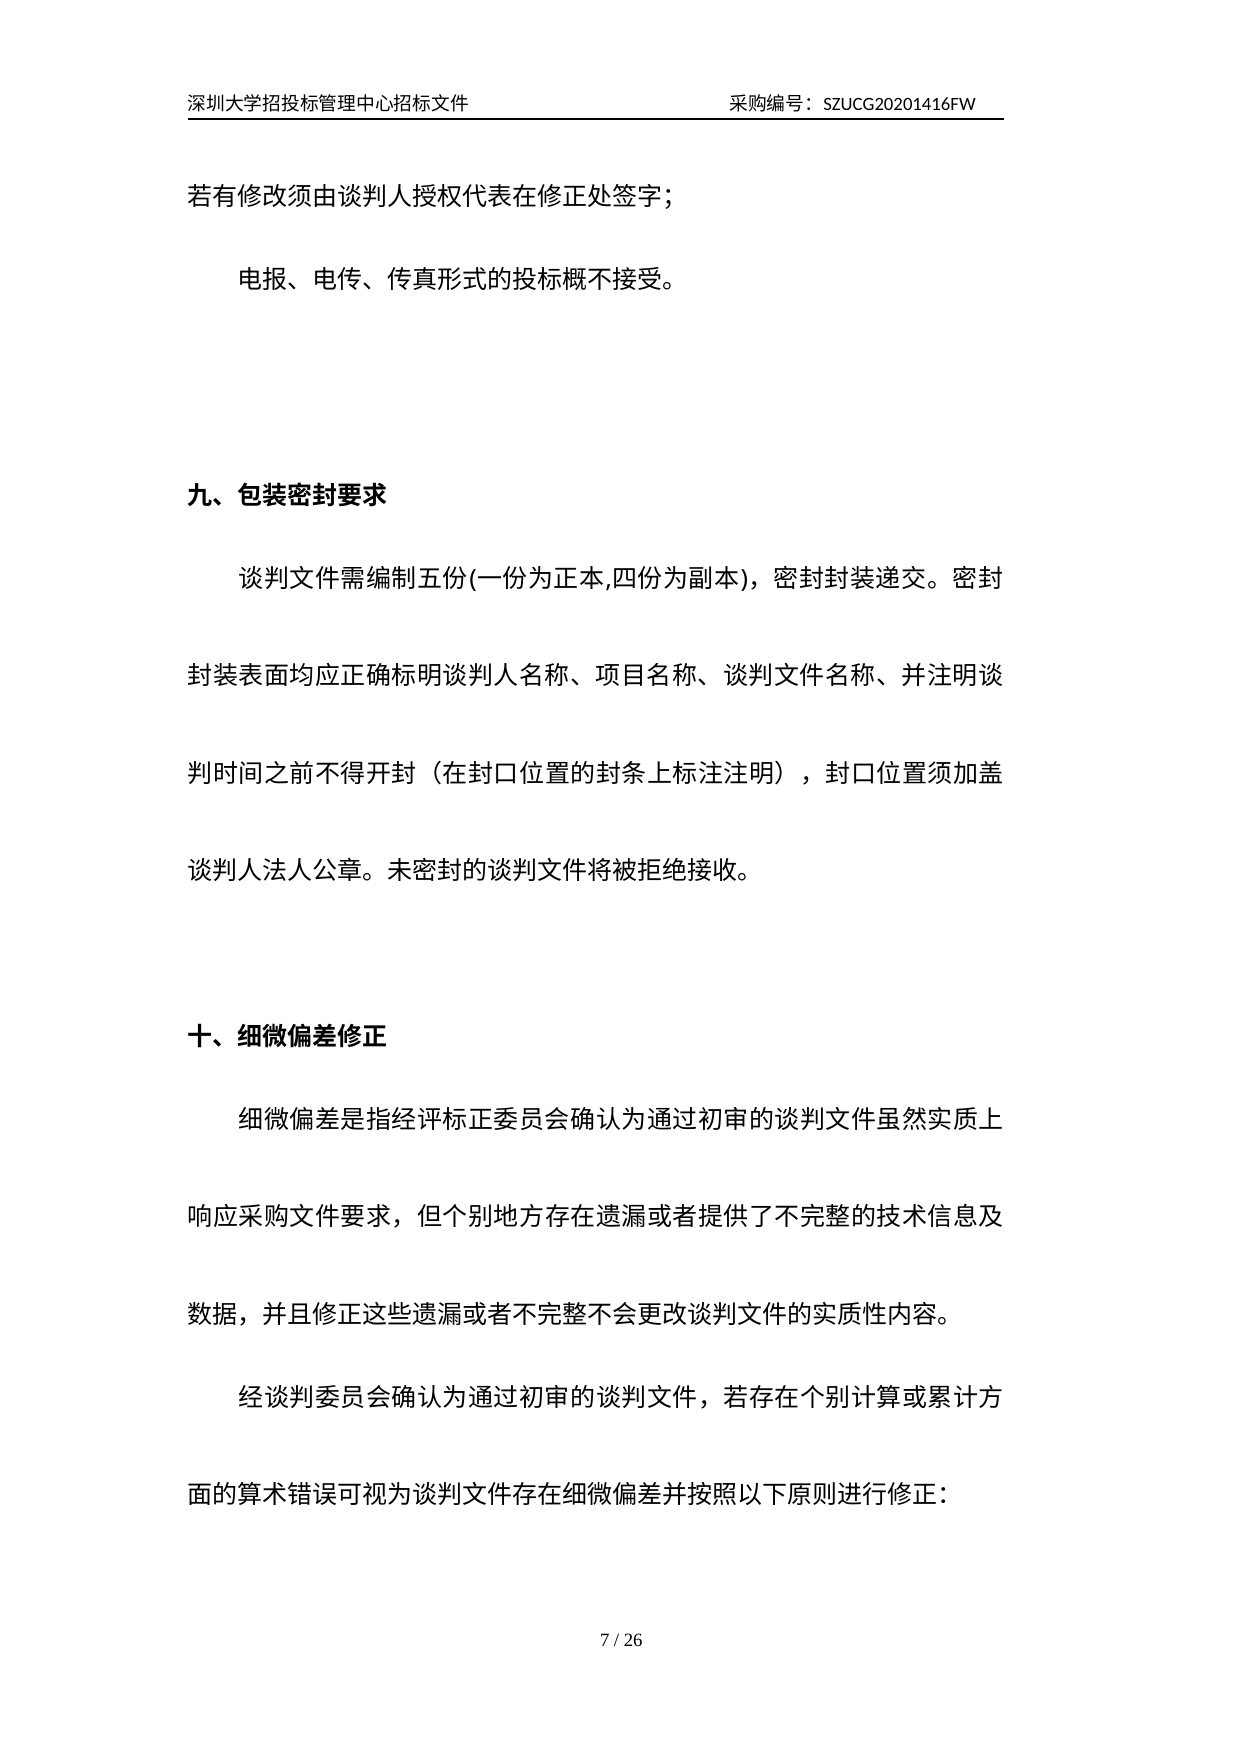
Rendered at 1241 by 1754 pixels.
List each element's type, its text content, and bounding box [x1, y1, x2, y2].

text 细微偏差是指经评标正委员会确认为通过初审的谈判文件虽然实质上响应采购文件要求，但个别地方存在遗漏或者提供了不完整的技术信息及数据，并且修正这些遗漏或者不完整不会更改谈判文件的实质性内容。 [187, 1085, 1004, 1345]
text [187, 162, 1004, 227]
text 经谈判委员会确认为通过初审的谈判文件，若存在个别计算或累计方面的算术错误可视为谈判文件存在细微偏差并按照以下原则进行修正： [187, 1363, 1004, 1525]
text 十、细微偏差修正 [187, 1002, 1004, 1067]
text 谈判文件需编制五份(一份为正本,四份为副本)，密封封装递交。密封封装表面均应正确标明谈判人名称、项目名称、谈判文件名称、并注明谈判时间之前不得开封（在封口位置的封条上标注注明），封口位置须加盖谈判人法人公章。未密封的谈判文件将被拒绝接收。 [187, 544, 1004, 901]
text 九、包装密封要求 [187, 461, 1004, 526]
text 电报、电传、传真形式的投标概不接受。 [187, 245, 1004, 310]
